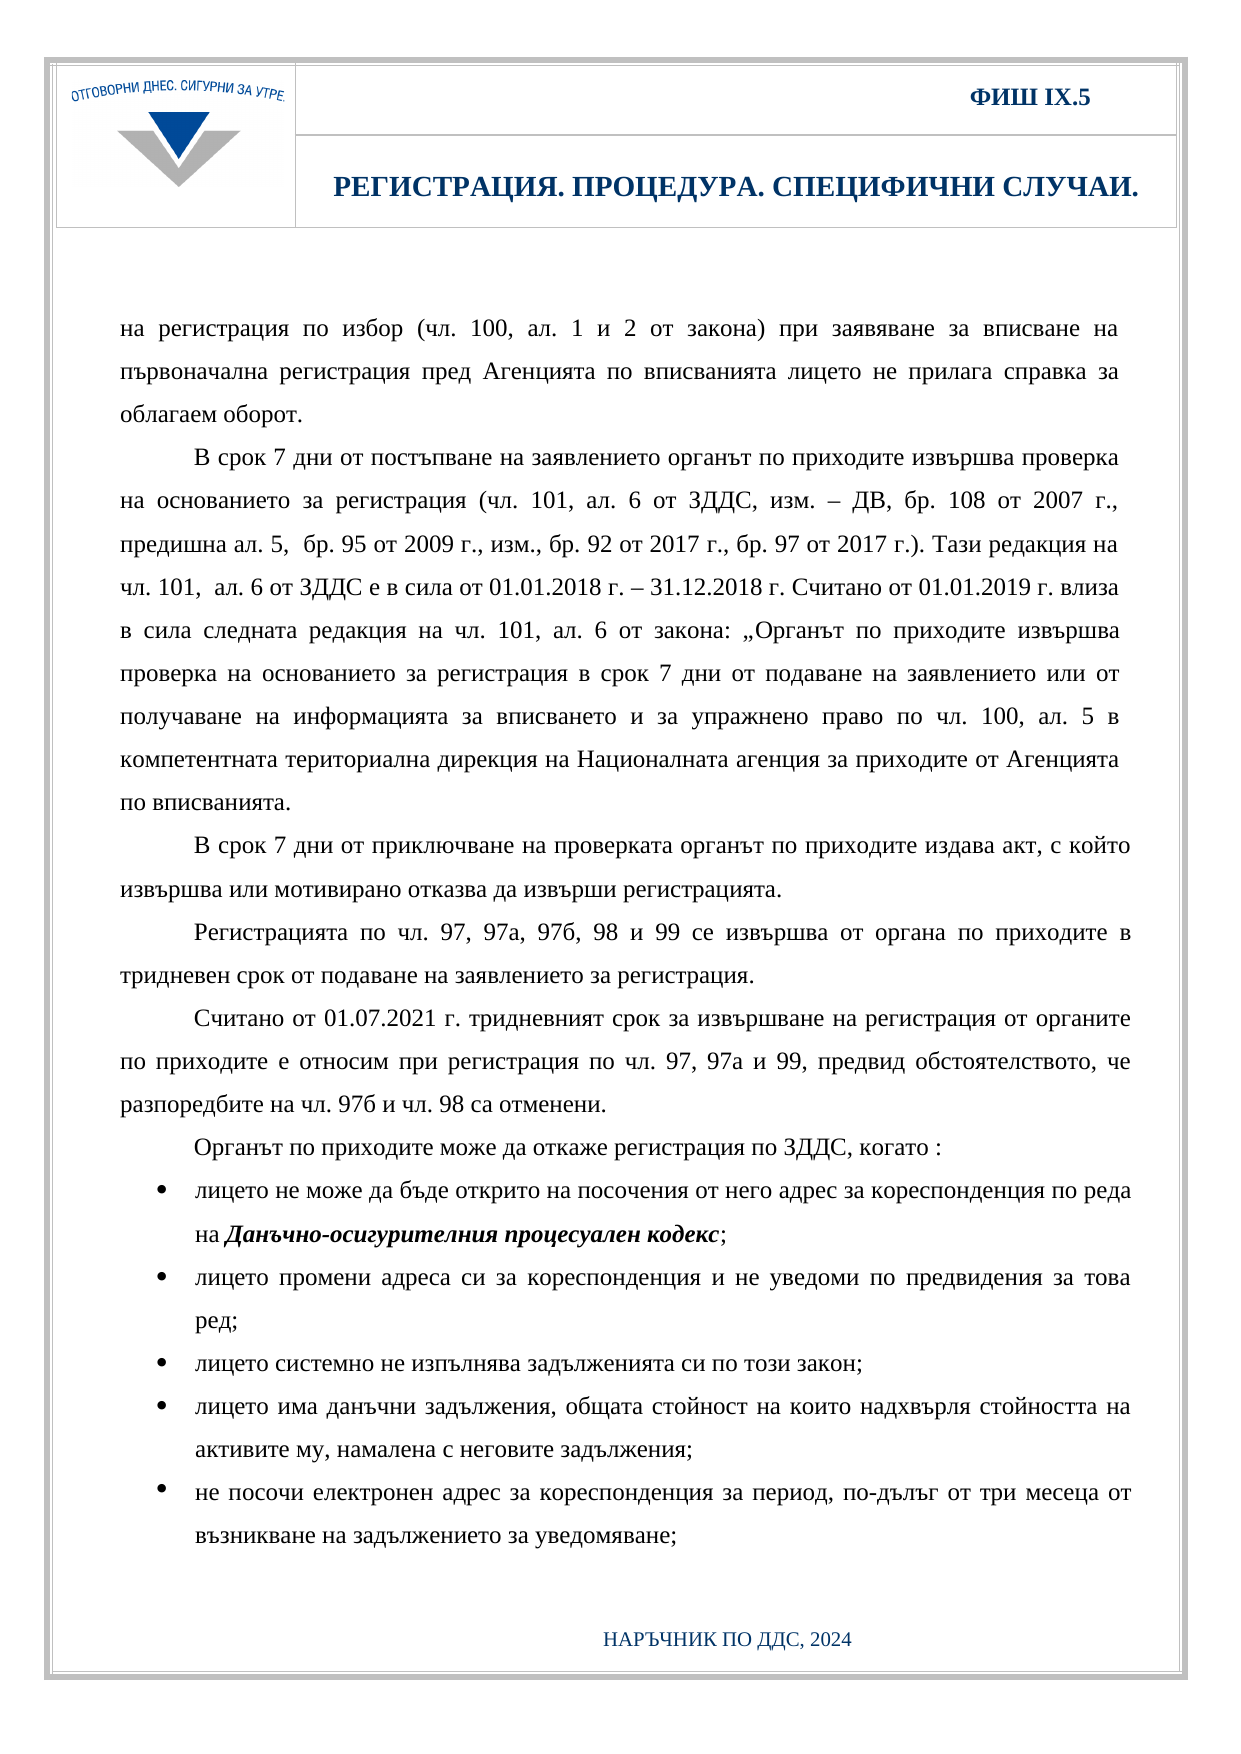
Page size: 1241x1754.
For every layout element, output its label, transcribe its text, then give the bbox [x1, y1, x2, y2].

text Органът по приходите може да откаже регистрация по ЗДДС, когато : [120, 1132, 1132, 1161]
text Считано от 01.07.2021 г. тридневният срок за извършване на регистрация от органите по приходите е относим при регистрация по чл. 97, 97а и 99, предвид обстоятелството, че разпоредбите на чл. 97б и чл. 98 са отменени. [120, 1003, 1132, 1118]
text Регистрацията по чл. 97, 97а, 97б, 98 и 99 се извършва от органа по приходите в тридневен срок от подаване на заявлението за регистрация. [120, 917, 1132, 989]
list лицето промени адреса си за кореспонденция и не уведоми по предвидения за това ред; [157, 1262, 1132, 1334]
text В срок 7 дни от приключване на проверката органът по приходите издава акт, с който извършва или мотивирано отказва да извърши регистрацията. [120, 831, 1132, 902]
list лицето системно не изпълнява задълженията си по този закон; [157, 1348, 1132, 1377]
text В срок 7 дни от постъпване на заявлението органът по приходите извършва проверка на основанието за регистрация (чл. 101, ал. 6 от ЗДДС, изм. – ДВ, бр. 108 от 2007 г., предишна ал. 5, бр. 95 от 2009 г., изм., бр. 92 от 2017 г., бр. 97 от 2017 г.). Тази редакция на чл. 101, ал. 6 от ЗДДС е в сила от 01.01.2018 г. – 31.12.2018 г. Считано от 01.01.2019 г. влиза в сила следната редакция на чл. 101, ал. 6 от закона: „Органът по приходите извършва проверка на основанието за регистрация в срок 7 дни от подаване на заявлението или от получаване на информацията за вписването и за упражнено право по чл. 100, ал. 5 в компетентната териториална дирекция на Националната агенция за приходите от Агенцията по вписванията. [120, 442, 1120, 816]
list лицето има данъчни задължения, общата стойност на които надхвърля стойността на активите му, намалена с неговите задължения; [157, 1391, 1132, 1463]
picture [71, 80, 285, 187]
list лицето не може да бъде открито на посочения от него адрес за кореспонденция по реда на Данъчно-осигурителния процесуален кодекс; [157, 1176, 1132, 1247]
list не посочи електронен адрес за кореспонденция за период, по-дълъг от три месеца от възникване на задължението за уведомяване; [157, 1477, 1132, 1549]
